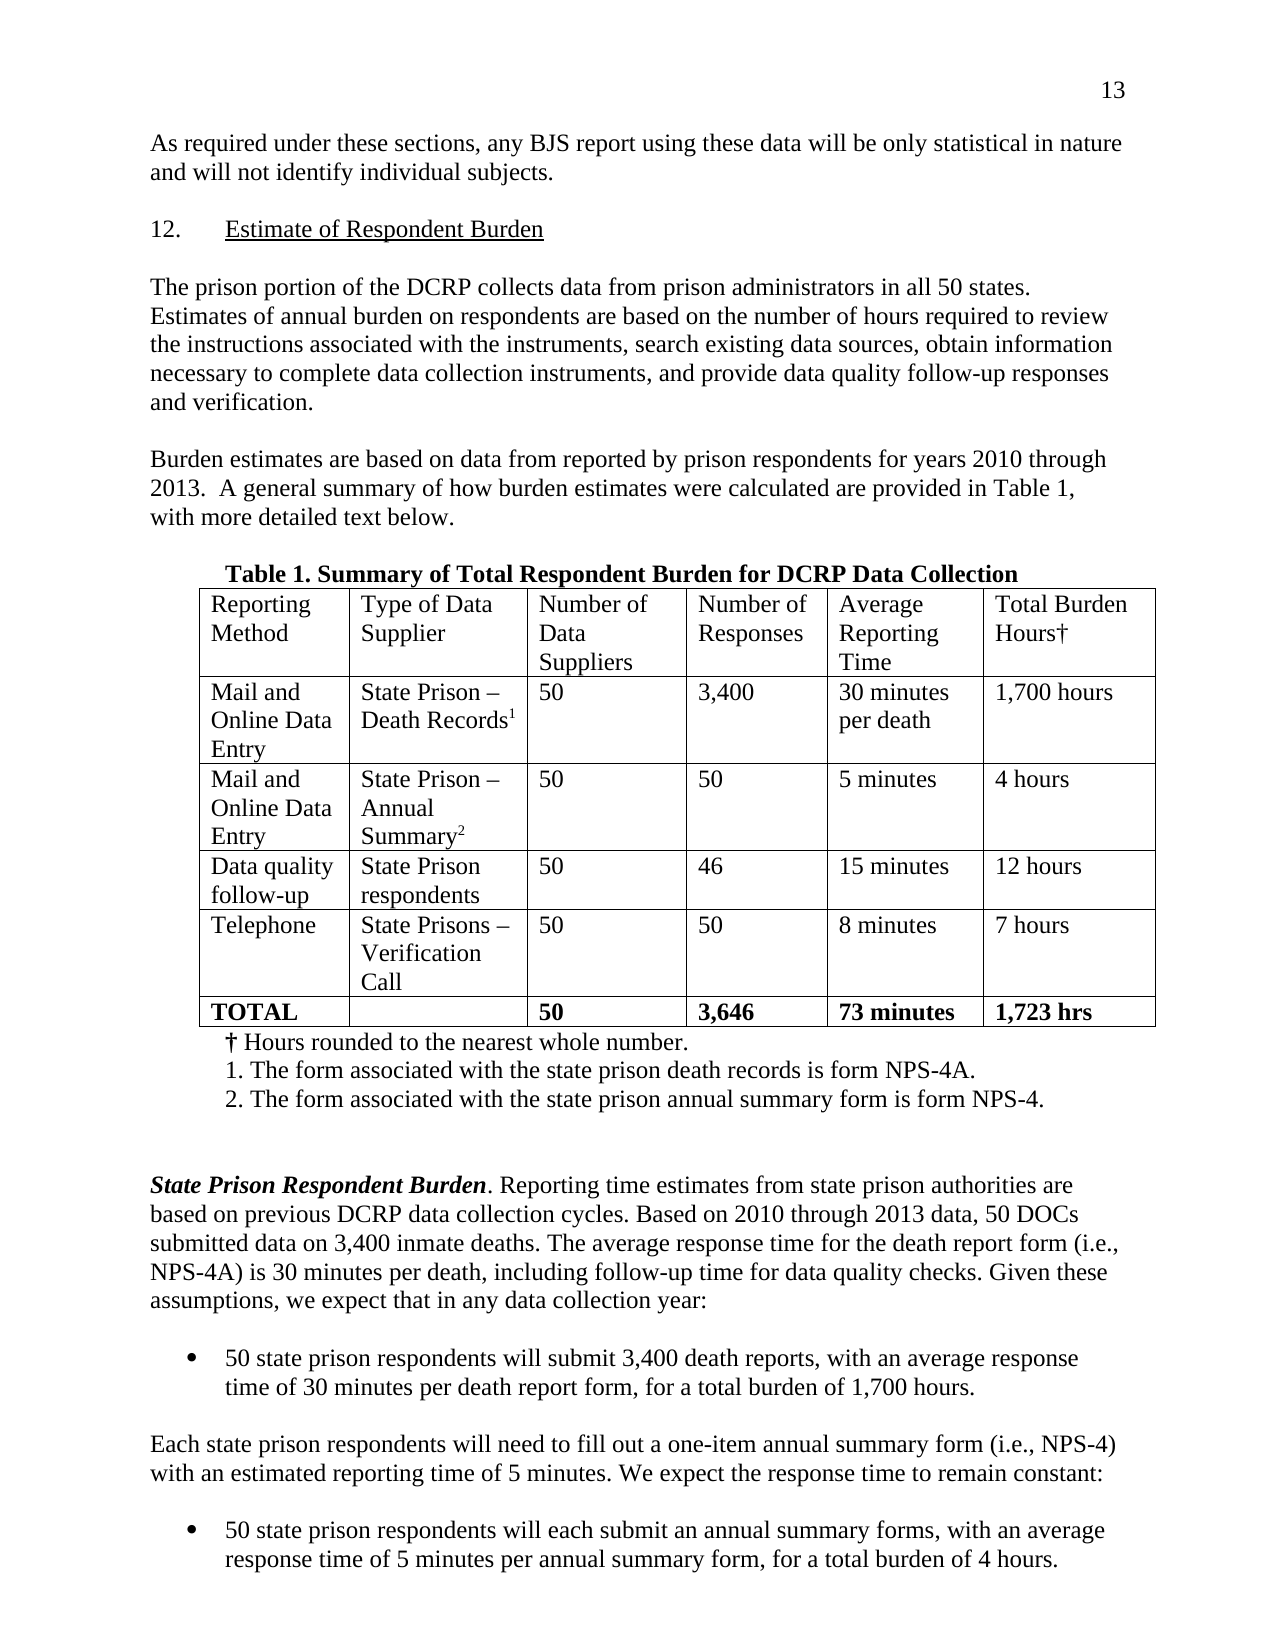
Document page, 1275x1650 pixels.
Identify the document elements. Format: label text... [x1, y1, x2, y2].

table_header Number of Data Suppliers [528, 589, 686, 676]
table_cell State Prisons – Verification Call [350, 910, 527, 996]
list 50 state prison respondents will submit 3,400 death reports, with an average response time of 30 minutes per death report form, for a total burden of 1,700 hours. [187, 1343, 1125, 1401]
table_cell 50 [528, 764, 686, 850]
table_cell Mail and Online Data Entry [200, 764, 349, 850]
table_cell 7 hours [984, 910, 1155, 996]
table_cell Telephone [200, 910, 349, 996]
text Table 1. Summary of Total Respondent Burden for DCRP Data Collection [225, 559, 1125, 588]
table_cell 50 [528, 997, 686, 1026]
table_cell 15 minutes [828, 851, 983, 909]
table_cell State Prison – Annual Summary2 [350, 764, 527, 850]
table_cell 3,400 [687, 677, 827, 763]
table_cell 50 [687, 764, 827, 850]
table_header Number of Responses [687, 589, 827, 676]
table_cell 1,700 hours [984, 677, 1155, 763]
text Burden estimates are based on data from reported by prison respondents for years 2010 through 2013. A general summary of how burden estimates were calculated are provided in Table 1, with more detailed text below. [150, 444, 1125, 531]
table_cell 46 [687, 851, 827, 909]
table_header Average Reporting Time [828, 589, 983, 676]
text 2. The form associated with the state prison annual summary form is form NPS-4. [225, 1084, 1125, 1113]
text State Prison Respondent Burden. Reporting time estimates from state prison authorities are based on previous DCRP data collection cycles. Based on 2010 through 2013 data, 50 DOCs submitted data on 3,400 inmate deaths. The average response time for the death report form (i.e., NPS-4A) is 30 minutes per death, including follow-up time for data quality checks. Given these assumptions, we expect that in any data collection year: [150, 1171, 1125, 1314]
text 1. The form associated with the state prison death records is form NPS-4A. [225, 1056, 1125, 1084]
table_cell 3,646 [687, 997, 827, 1026]
table_cell State Prison respondents [350, 851, 527, 909]
table_cell 50 [528, 677, 686, 763]
table_cell 1,723 hrs [984, 997, 1155, 1026]
table_cell 50 [528, 851, 686, 909]
table_cell 73 minutes [828, 997, 983, 1026]
text † Hours rounded to the nearest whole number. [150, 1027, 1125, 1056]
table_cell 8 minutes [828, 910, 983, 996]
text 12. Estimate of Respondent Burden [150, 214, 1125, 243]
table_cell 50 [687, 910, 827, 996]
table_cell TOTAL [200, 997, 349, 1026]
table_cell State Prison – Death Records1 [350, 677, 527, 763]
text As required under these sections, any BJS report using these data will be only statistical in nature and will not identify individual subjects. [150, 128, 1125, 186]
table_cell 12 hours [984, 851, 1155, 909]
table_cell 4 hours [984, 764, 1155, 850]
table_header Total Burden Hours† [984, 589, 1155, 676]
table_cell Mail and Online Data Entry [200, 677, 349, 763]
table_cell [350, 997, 527, 1026]
table_cell 30 minutes per death [828, 677, 983, 763]
text Each state prison respondents will need to fill out a one-item annual summary form (i.e., NPS-4) with an estimated reporting time of 5 minutes. We expect the response time to remain constant: [150, 1429, 1125, 1487]
list 50 state prison respondents will each submit an annual summary forms, with an average response time of 5 minutes per annual summary form, for a total burden of 4 hours. [187, 1516, 1125, 1573]
table_cell Data quality follow-up [200, 851, 349, 909]
table_cell 5 minutes [828, 764, 983, 850]
table_header Reporting Method [200, 589, 349, 676]
text The prison portion of the DCRP collects data from prison administrators in all 50 states. Estimates of annual burden on respondents are based on the number of hours required to review the instructions associated with the instruments, search existing data sources, obtain information necessary to complete data collection instruments, and provide data quality follow-up responses and verification. [150, 272, 1125, 416]
table_header Type of Data Supplier [350, 589, 527, 676]
table_cell 50 [528, 910, 686, 996]
